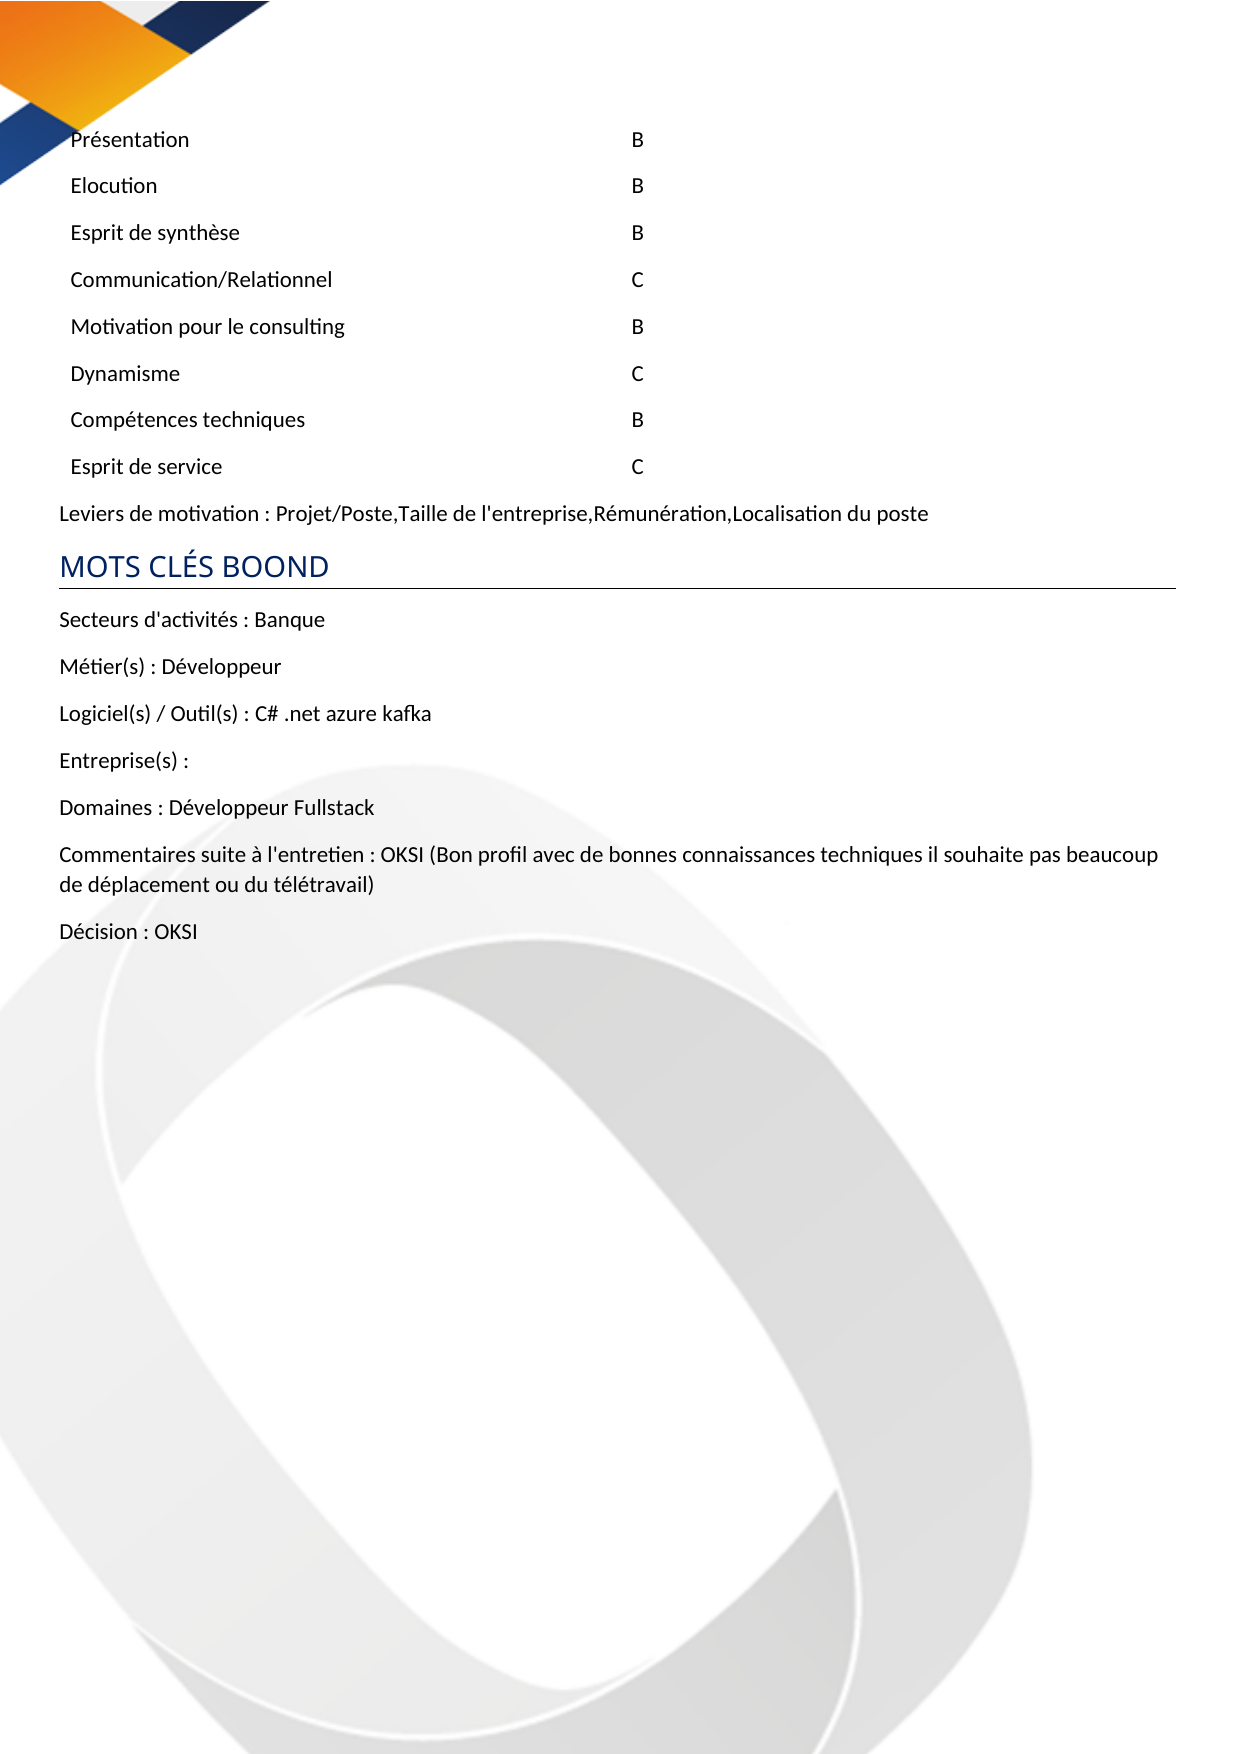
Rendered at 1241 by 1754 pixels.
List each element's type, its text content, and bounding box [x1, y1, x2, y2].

text Logiciel(s) / Outil(s) : C# .net azure kafka [59, 699, 1181, 727]
subtitle Mots Clés Boond [59, 546, 1176, 588]
table_cell B [620, 219, 1181, 265]
table_cell Communication/Relationnel [59, 265, 620, 312]
text Domaines : Développeur Fullstack [59, 793, 1181, 821]
table_cell B [620, 312, 1181, 359]
table_cell Motivation pour le consulting [59, 312, 620, 359]
table_cell Elocution [59, 172, 620, 218]
table_cell C [620, 265, 1181, 312]
table_cell Compétences techniques [59, 406, 620, 452]
picture [0, 719, 1072, 1754]
text Commentaires suite à l'entretien : OKSI (Bon profil avec de bonnes connaissances techniques il souhaite pas beaucoup de déplacement ou du télétravail) [59, 840, 1181, 898]
table_header Présentation [59, 125, 620, 172]
table_cell C [620, 452, 1181, 499]
text Métier(s) : Développeur [59, 652, 1181, 680]
text Secteurs d'activités : Banque [59, 605, 1181, 633]
table_cell Esprit de service [59, 452, 620, 499]
text Entreprise(s) : [59, 746, 1181, 774]
table_cell C [620, 359, 1181, 406]
table_header B [620, 125, 1181, 172]
table_cell B [620, 406, 1181, 452]
table_cell Esprit de synthèse [59, 219, 620, 265]
picture [0, 1, 285, 202]
text Décision : OKSI [59, 917, 1181, 945]
text Leviers de motivation : Projet/Poste,Taille de l'entreprise,Rémunération,Localisation du poste [59, 499, 1181, 527]
table_cell B [620, 172, 1181, 218]
table_cell Dynamisme [59, 359, 620, 406]
